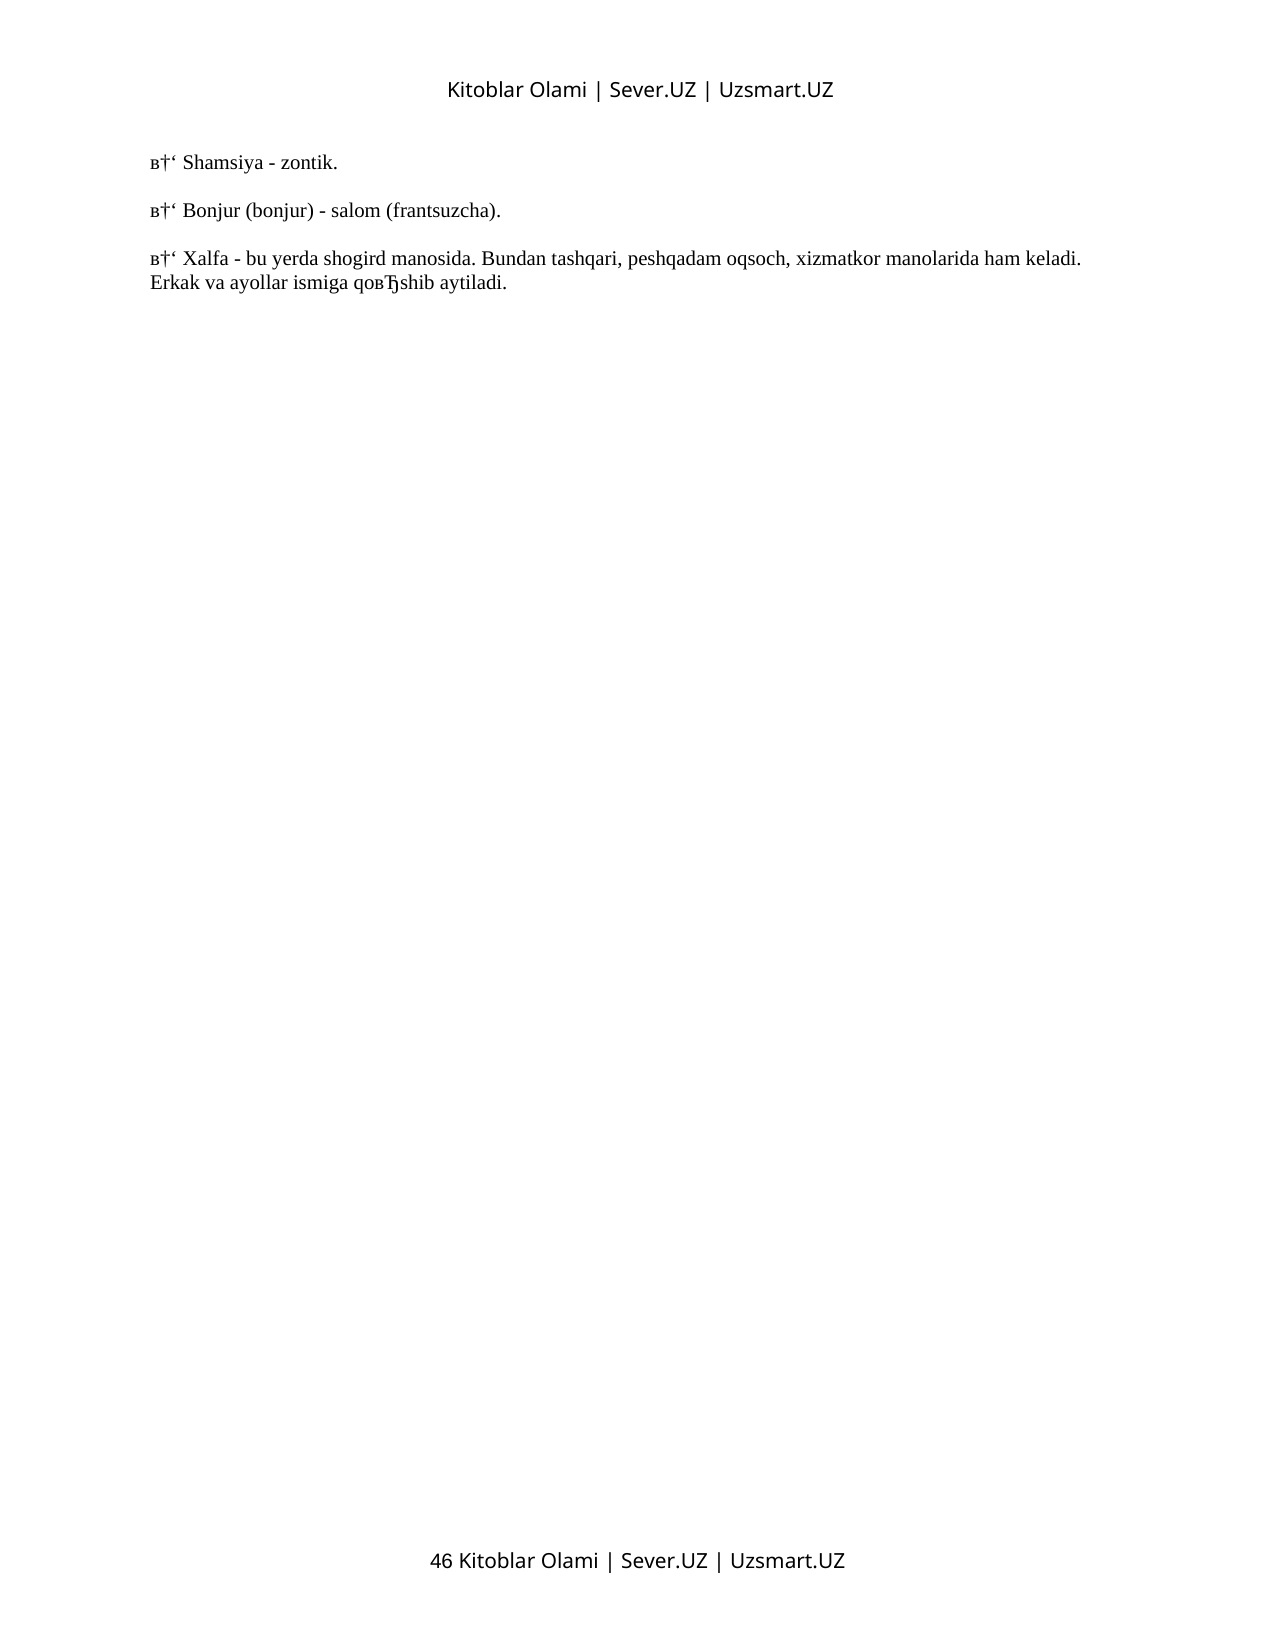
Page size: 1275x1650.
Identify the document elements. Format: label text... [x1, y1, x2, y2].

text в†‘ Bonjur (bonjur) - salom (frantsuzcha). [150, 198, 1125, 222]
text в†‘ Shamsiya - zontik. [150, 150, 1125, 174]
text в†‘ Xalfa - bu yerda shogird manosida. Bundan tashqari, peshqadam oqsoch, xizmatkor manolarida ham keladi. Erkak va ayollar ismiga qoвЂshib aytiladi. [150, 246, 1125, 294]
